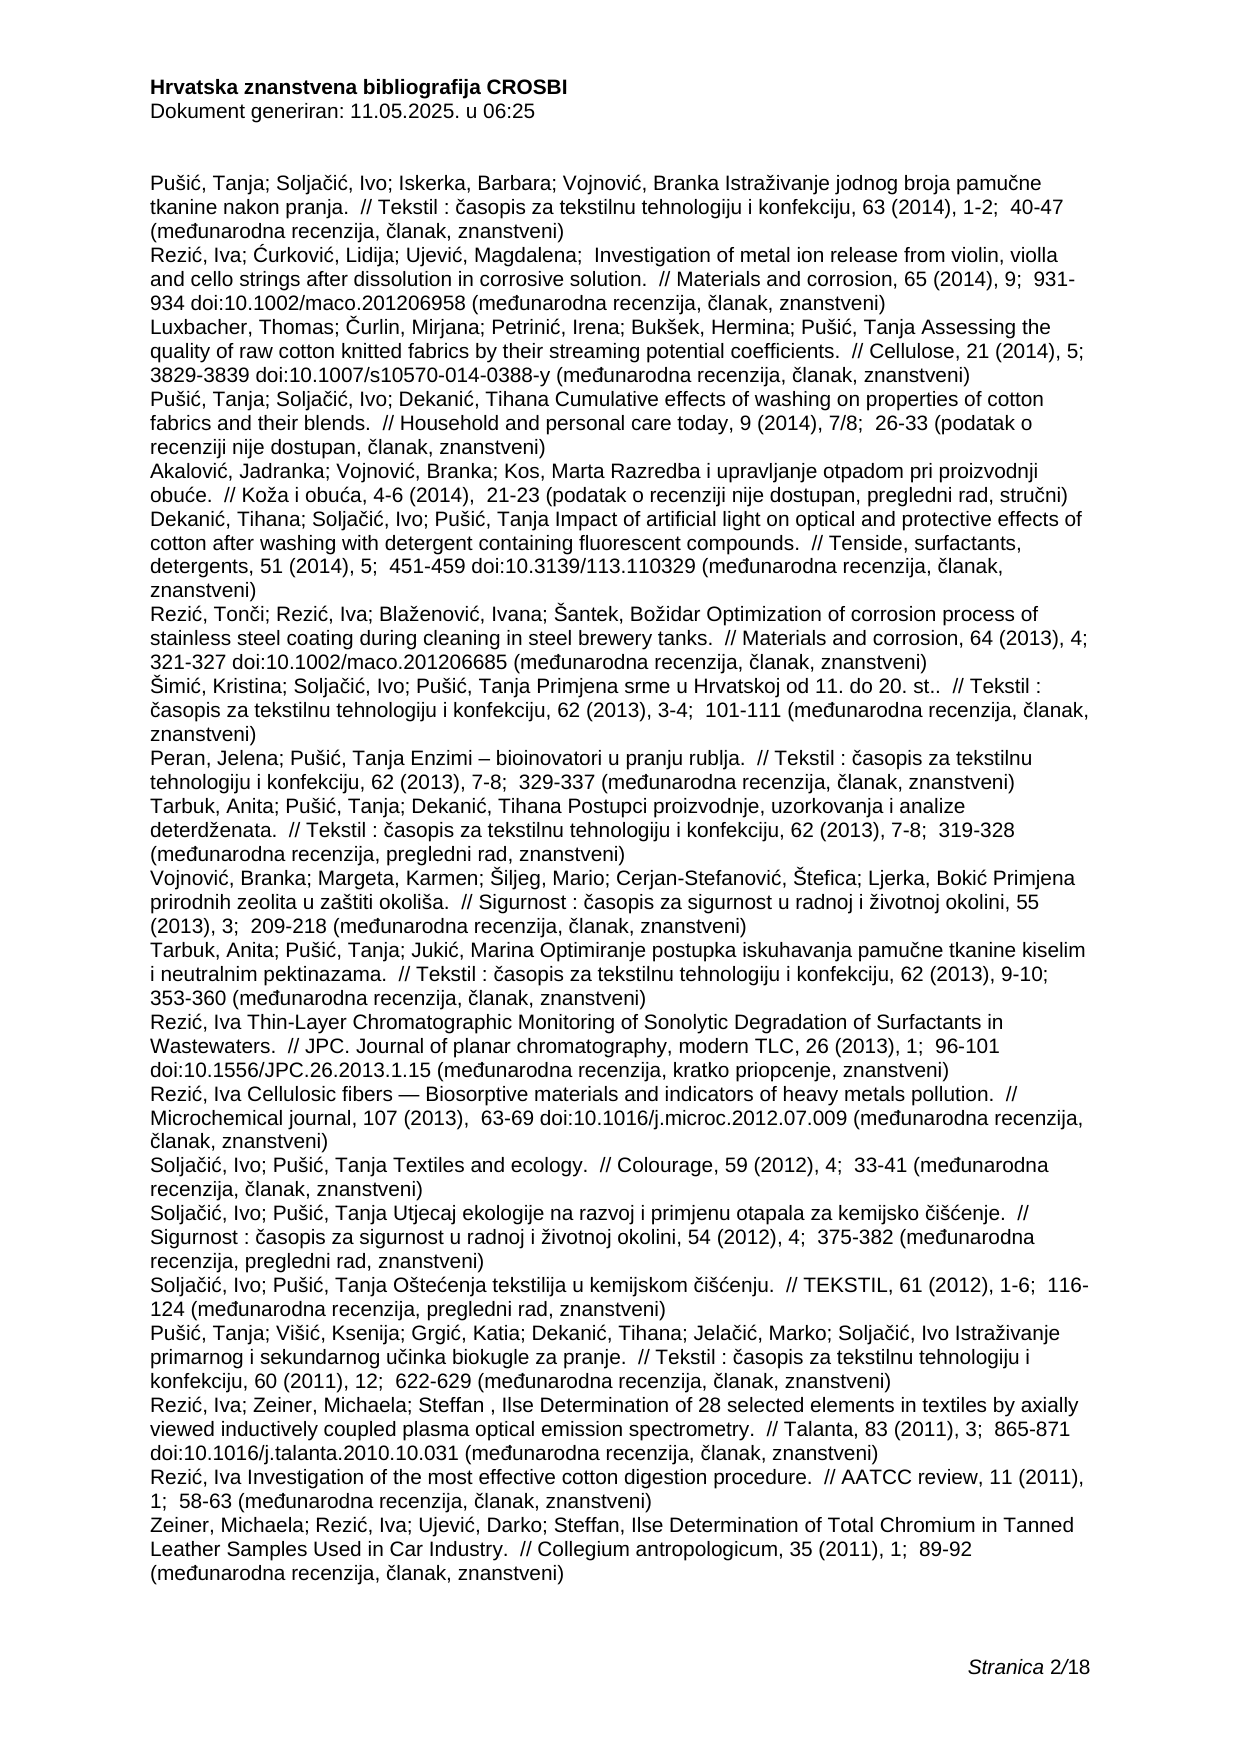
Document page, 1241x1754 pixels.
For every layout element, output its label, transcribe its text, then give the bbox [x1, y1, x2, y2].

text Zeiner, Michaela; Rezić, Iva; Ujević, Darko; Steffan, Ilse [150, 1513, 1090, 1584]
text Rezić, Iva; Ćurković, Lidija; Ujević, Magdalena; [150, 243, 1090, 315]
text Pušić, Tanja; Soljačić, Ivo; Dekanić, Tihana [150, 387, 1090, 458]
text Rezić, Iva [150, 1081, 1090, 1153]
text Tarbuk, Anita; Pušić, Tanja; Jukić, Marina [150, 938, 1090, 1009]
text Peran, Jelena; Pušić, Tanja [150, 746, 1090, 794]
text Pušić, Tanja; Višić, Ksenija; Grgić, Katia; Dekanić, Tihana; Jelačić, Marko; Soljačić, Ivo [150, 1321, 1090, 1393]
text Akalović, Jadranka; Vojnović, Branka; Kos, Marta [150, 458, 1090, 506]
text Tarbuk, Anita; Pušić, Tanja; Dekanić, Tihana [150, 794, 1090, 866]
text Vojnović, Branka; Margeta, Karmen; Šiljeg, Mario; Cerjan-Stefanović, Štefica; Ljerka, Bokić [150, 866, 1090, 938]
text Soljačić, Ivo; Pušić, Tanja [150, 1201, 1090, 1273]
text Luxbacher, Thomas; Čurlin, Mirjana; Petrinić, Irena; Bukšek, Hermina; Pušić, Tanja [150, 315, 1090, 387]
text Rezić, Tonči; Rezić, Iva; Blaženović, Ivana; Šantek, Božidar [150, 602, 1090, 674]
text Rezić, Iva [150, 1009, 1090, 1081]
text Soljačić, Ivo; Pušić, Tanja [150, 1273, 1090, 1321]
text Soljačić, Ivo; Pušić, Tanja [150, 1153, 1090, 1201]
text Rezić, Iva [150, 1465, 1090, 1513]
text Rezić, Iva; Zeiner, Michaela; Steffan , Ilse [150, 1393, 1090, 1465]
text Šimić, Kristina; Soljačić, Ivo; Pušić, Tanja [150, 674, 1090, 746]
text Pušić, Tanja; Soljačić, Ivo; Iskerka, Barbara; Vojnović, Branka [150, 171, 1090, 243]
text Dekanić, Tihana; Soljačić, Ivo; Pušić, Tanja [150, 506, 1090, 602]
